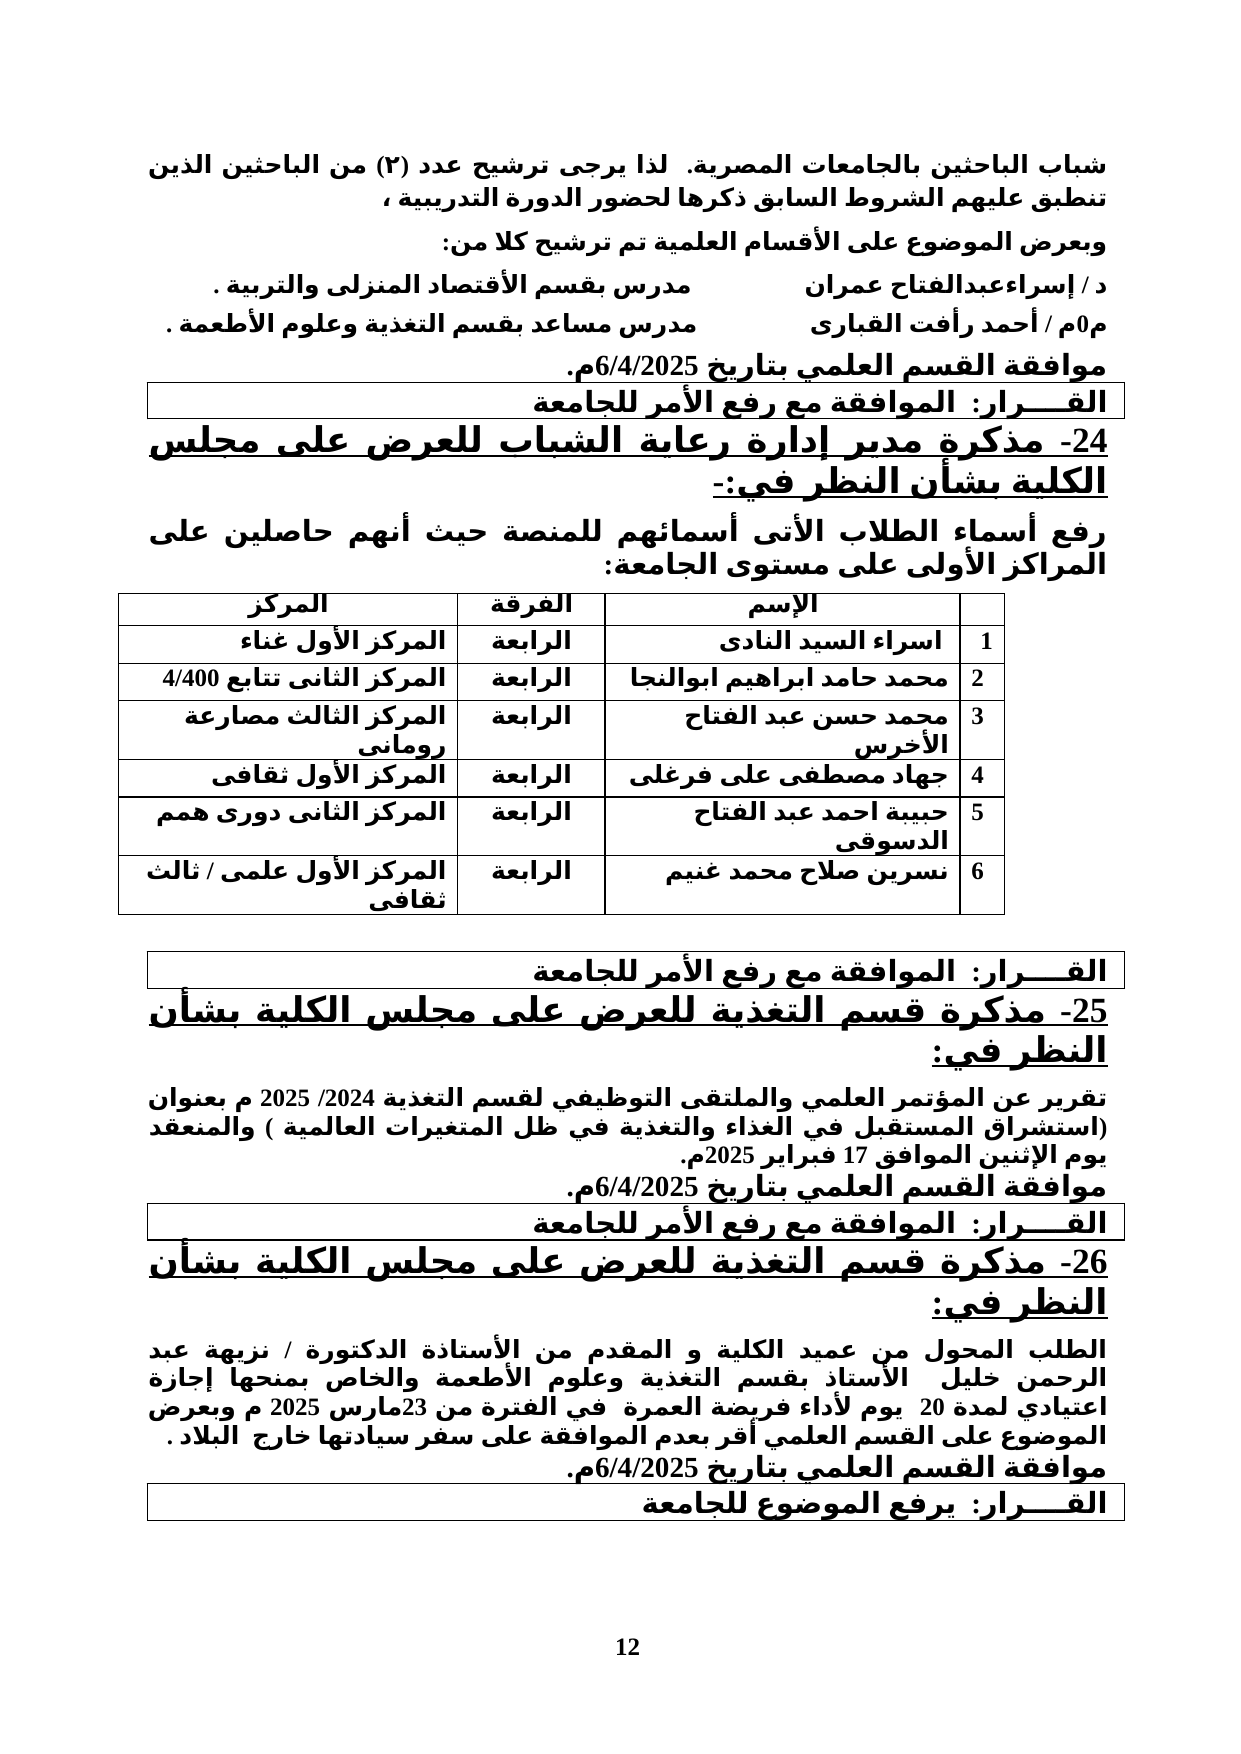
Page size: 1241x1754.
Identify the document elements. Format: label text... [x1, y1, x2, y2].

text الطلب المحول من عميد الكلية و المقدم من الأستاذة الدكتورة / نزيهة عبد الرحمن خليل الأستاذ بقسم التغذية وعلوم الأطعمة والخاص بمنحها إجازة اعتيادي لمدة 20 يوم لأداء فريضة العمرة في الفترة من 23مارس 2025 م وبعرض الموضوع على القسم العلمي أقر بعدم الموافقة على سفر سيادتها خارج البلاد . [148, 1335, 1107, 1450]
table_cell المركز الثالث مصارعة رومانى [119, 701, 457, 759]
table_cell حبيبة احمد عبد الفتاح الدسوقى [606, 798, 959, 855]
table_cell الرابعة [458, 701, 604, 759]
text وبعرض الموضوع على الأقسام العلمية تم ترشيح كلا من: [148, 227, 1107, 255]
table_cell المركز الأول غناء [119, 626, 457, 662]
text القــــرار: الموافقة مع رفع الأمر للجامعة [148, 383, 1124, 418]
table_cell الرابعة [458, 856, 604, 913]
table_cell 2 [961, 664, 1004, 700]
text د / إسراءعبدالفتاح عمران مدرس بقسم الأقتصاد المنزلى والتربية . [148, 270, 1107, 299]
table_header [961, 594, 1004, 625]
table_cell المركز الثانى دورى همم [119, 798, 457, 855]
table_cell محمد حامد ابراهيم ابوالنجا [606, 664, 959, 700]
text 26- مذكرة قسم التغذية للعرض على مجلس الكلية بشأن النظر في: [148, 1277, 1107, 1322]
text موافقة القسم العلمي بتاريخ 6/4/2025م. [148, 1169, 1107, 1203]
table_header المركز [119, 594, 457, 625]
table_cell الرابعة [458, 798, 604, 855]
text تقرير عن المؤتمر العلمي والملتقى التوظيفي لقسم التغذية 2024/ 2025 م بعنوان (استشراق المستقبل في الغذاء والتغذية في ظل المتغيرات العالمية ) والمنعقد يوم الإثنين الموافق 17 فبراير 2025م. [148, 1083, 1107, 1169]
table_cell المركز الثانى تتابع 4/400 [119, 664, 457, 700]
text رفع أسماء الطلاب الأتى أسمائهم للمنصة حيث أنهم حاصلين على المراكز الأولى على مستوى الجامعة: [148, 514, 1107, 581]
table_cell 4 [961, 760, 1004, 796]
table_cell الرابعة [458, 664, 604, 700]
text 26- مذكرة قسم التغذية للعرض على مجلس الكلية بشأن النظر في: [148, 1241, 1107, 1276]
text القــــرار: الموافقة مع رفع الأمر للجامعة [148, 952, 1124, 988]
table_cell محمد حسن عبد الفتاح الأخرس [606, 701, 959, 759]
table_cell 5 [961, 798, 1004, 855]
text موافقة القسم العلمي بتاريخ 6/4/2025م. [148, 1450, 1107, 1483]
text م0م / أحمد رأفت القبارى مدرس مساعد بقسم التغذية وعلوم الأطعمة . [148, 309, 1107, 338]
table_cell الرابعة [458, 626, 604, 662]
table_cell 6 [961, 856, 1004, 913]
text 25- مذكرة قسم التغذية للعرض على مجلس الكلية بشأن النظر في: [148, 989, 1107, 1024]
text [148, 150, 1107, 212]
table_header الإسم [606, 594, 959, 625]
table_cell 1 [961, 626, 1004, 662]
table_cell 3 [961, 701, 1004, 759]
table_cell جهاد مصطفى على فرغلى [606, 760, 959, 796]
table_cell المركز الأول علمى / ثالث ثقافى [119, 856, 457, 913]
text 25- مذكرة قسم التغذية للعرض على مجلس الكلية بشأن النظر في: [148, 1025, 1107, 1071]
text 24- مذكرة مدير إدارة رعاية الشباب للعرض على مجلس الكلية بشأن النظر في:- [148, 456, 1107, 501]
table_header الفرقة [458, 594, 604, 625]
text القــــرار: الموافقة مع رفع الأمر للجامعة [148, 1204, 1124, 1239]
text القــــرار: يرفع الموضوع للجامعة [148, 1484, 1124, 1520]
text 24- مذكرة مدير إدارة رعاية الشباب للعرض على مجلس الكلية بشأن النظر في:- [148, 419, 1107, 455]
table_cell نسرين صلاح محمد غنيم [606, 856, 959, 913]
table_cell الرابعة [458, 760, 604, 796]
table_cell ‏ اسراء السيد النادى [606, 626, 959, 662]
table_cell المركز الأول ثقافى [119, 760, 457, 796]
text موافقة القسم العلمي بتاريخ 6/4/2025م. [148, 348, 1107, 382]
